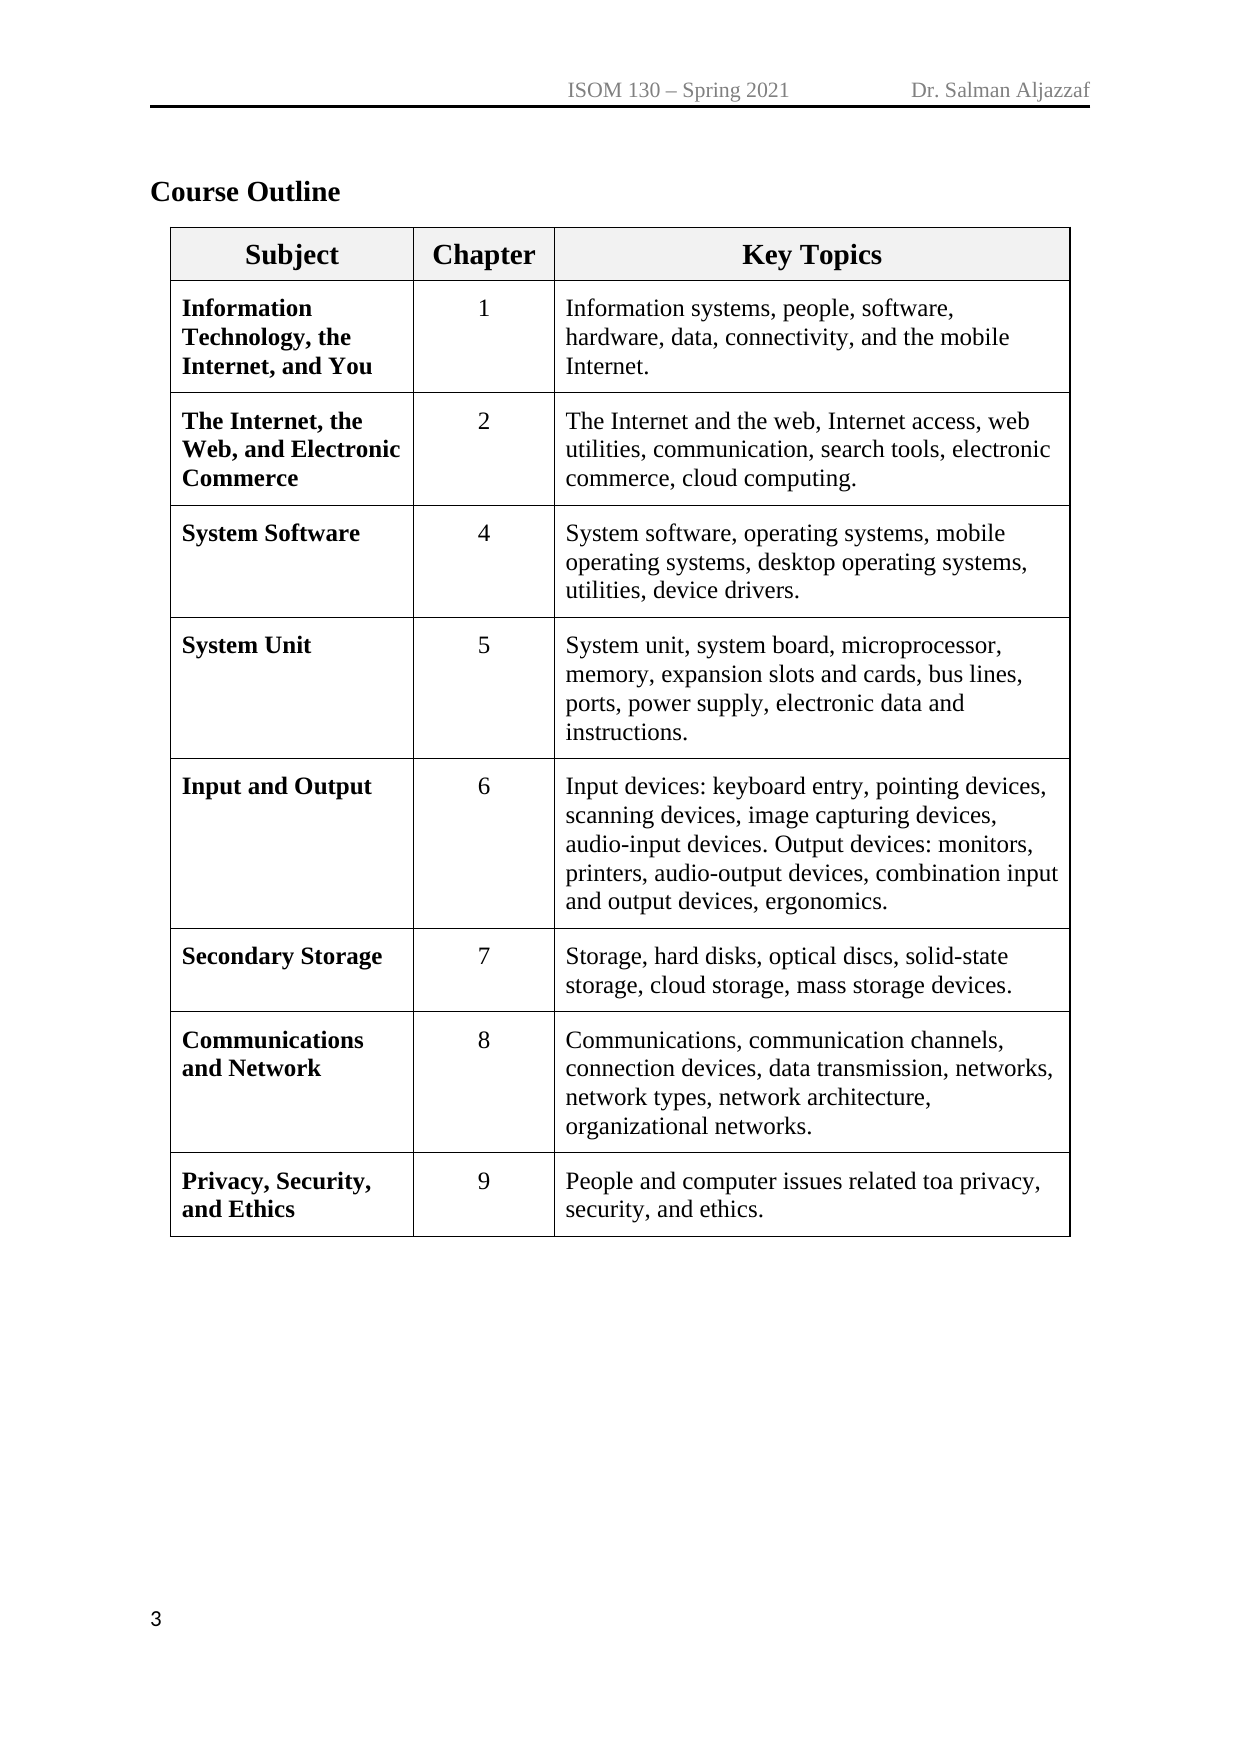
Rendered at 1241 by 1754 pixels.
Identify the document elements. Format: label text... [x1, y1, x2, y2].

table_cell 6 [414, 759, 554, 928]
table_cell System software, operating systems, mobile operating systems, desktop operating systems, utilities, device drivers. [555, 506, 1069, 617]
table_cell 5 [414, 618, 554, 758]
table_cell 2 [414, 393, 554, 504]
table_cell System unit, system board, microprocessor, memory, expansion slots and cards, bus lines, ports, power supply, electronic data and instructions. [555, 618, 1069, 758]
table_cell 9 [414, 1153, 554, 1236]
table_cell Input devices: keyboard entry, pointing devices, scanning devices, image capturing devices, audio-input devices. Output devices: monitors, printers, audio-output devices, combination input and output devices, ergonomics. [555, 759, 1069, 928]
table_cell Input and Output [171, 759, 413, 928]
table_cell Secondary Storage [171, 929, 413, 1011]
table_cell 8 [414, 1012, 554, 1152]
table_cell The Internet and the web, Internet access, web utilities, communication, search tools, electronic commerce, cloud computing. [555, 393, 1069, 504]
table_cell Information systems, people, software, hardware, data, connectivity, and the mobile Internet. [555, 281, 1069, 392]
table_cell The Internet, the Web, and Electronic Commerce [171, 393, 413, 504]
text Course Outline [150, 174, 1090, 207]
table_cell People and computer issues related toa privacy, security, and ethics. [555, 1153, 1069, 1236]
table_cell Information Technology, the Internet, and You [171, 281, 413, 392]
table_cell 1 [414, 281, 554, 392]
table_cell 4 [414, 506, 554, 617]
table_cell System Unit [171, 618, 413, 758]
table_cell Communications and Network [171, 1012, 413, 1152]
table_cell System Software [171, 506, 413, 617]
table_cell Communications, communication channels, connection devices, data transmission, networks, network types, network architecture, organizational networks. [555, 1012, 1069, 1152]
table_cell Storage, hard disks, optical discs, solid-state storage, cloud storage, mass storage devices. [555, 929, 1069, 1011]
table_header Chapter [414, 228, 554, 280]
table_header Subject [171, 228, 413, 280]
table_header Key Topics [555, 228, 1069, 280]
table_cell 7 [414, 929, 554, 1011]
table_cell Privacy, Security, and Ethics [171, 1153, 413, 1236]
